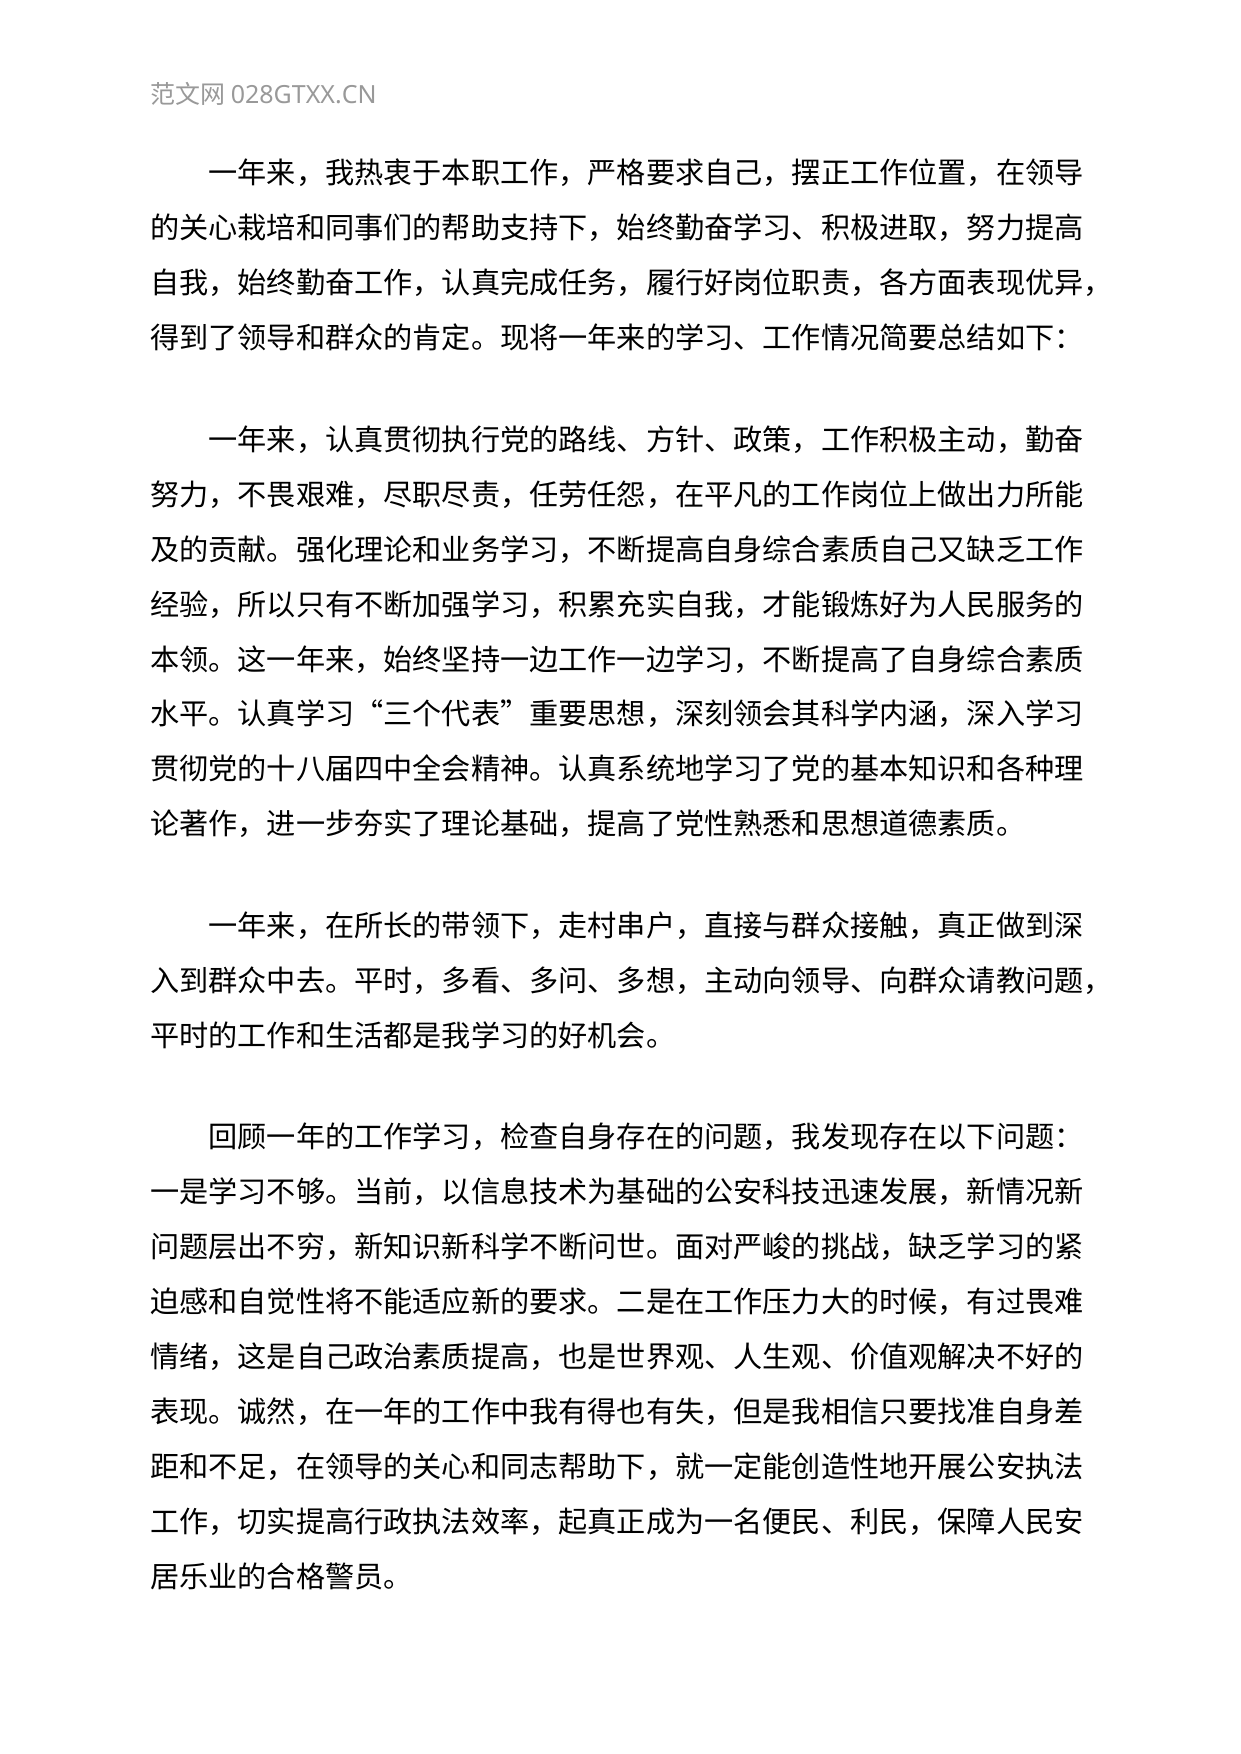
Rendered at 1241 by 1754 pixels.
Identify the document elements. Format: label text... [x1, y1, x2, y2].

text 一年来，在所长的带领下，走村串户，直接与群众接触，真正做到深入到群众中去。平时，多看、多问、多想，主动向领导、向群众请教问题，平时的工作和生活都是我学习的好机会。 [150, 902, 1090, 1054]
text 一年来，认真贯彻执行党的路线、方针、政策，工作积极主动，勤奋努力，不畏艰难，尽职尽责，任劳任怨，在平凡的工作岗位上做出力所能及的贡献。强化理论和业务学习，不断提高自身综合素质自己又缺乏工作经验，所以只有不断加强学习，积累充实自我，才能锻炼好为人民服务的本领。这一年来，始终坚持一边工作一边学习，不断提高了自身综合素质水平。认真学习“三个代表”重要思想，深刻领会其科学内涵，深入学习贯彻党的十八届四中全会精神。认真系统地学习了党的基本知识和各种理论著作，进一步夯实了理论基础，提高了党性熟悉和思想道德素质。 [150, 416, 1090, 843]
text 回顾一年的工作学习，检查自身存在的问题，我发现存在以下问题：一是学习不够。当前，以信息技术为基础的公安科技迅速发展，新情况新问题层出不穷，新知识新科学不断问世。面对严峻的挑战，缺乏学习的紧迫感和自觉性将不能适应新的要求。二是在工作压力大的时候，有过畏难情绪，这是自己政治素质提高，也是世界观、人生观、价值观解决不好的表现。诚然，在一年的工作中我有得也有失，但是我相信只要找准自身差距和不足，在领导的关心和同志帮助下，就一定能创造性地开展公安执法工作，切实提高行政执法效率，起真正成为一名便民、利民，保障人民安居乐业的合格警员。 [150, 1114, 1090, 1596]
text 一年来，我热衷于本职工作，严格要求自己，摆正工作位置，在领导的关心栽培和同事们的帮助支持下，始终勤奋学习、积极进取，努力提高自我，始终勤奋工作，认真完成任务，履行好岗位职责，各方面表现优异，得到了领导和群众的肯定。现将一年来的学习、工作情况简要总结如下： [150, 150, 1090, 357]
